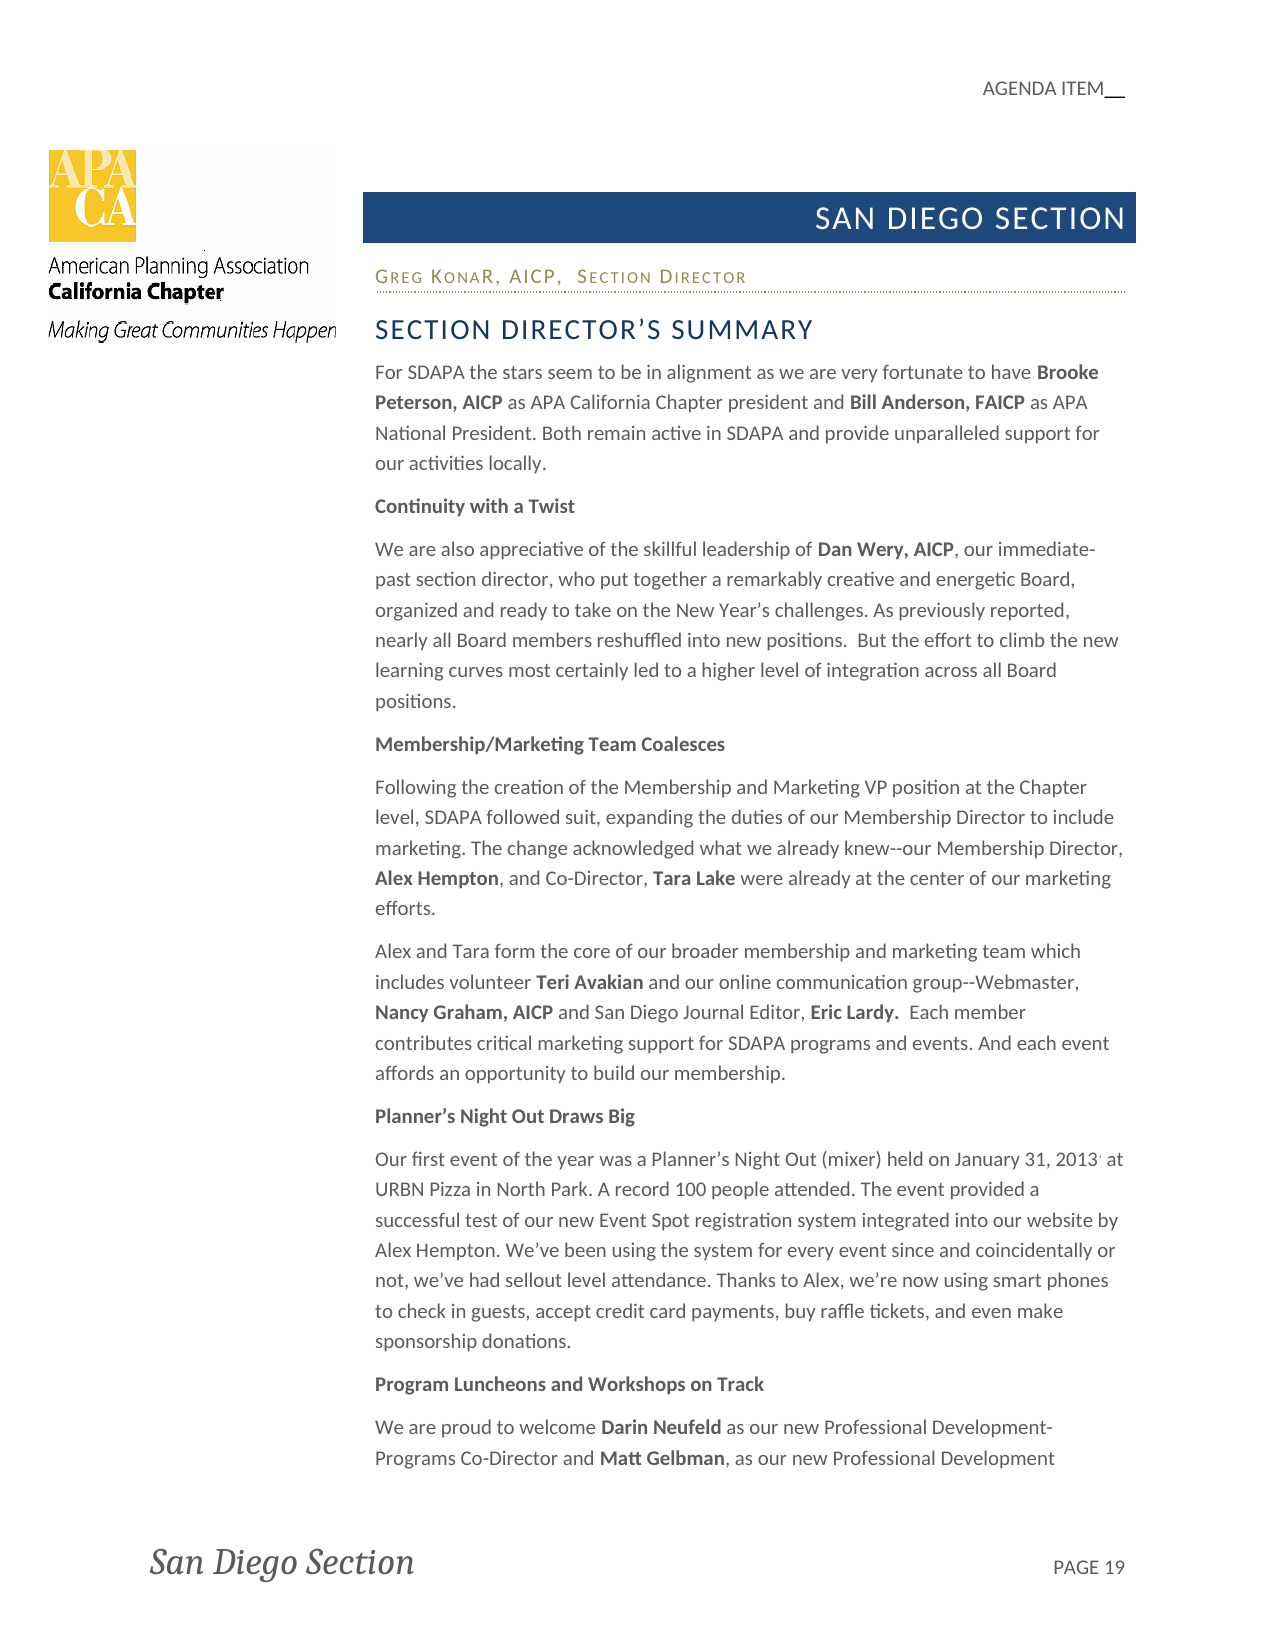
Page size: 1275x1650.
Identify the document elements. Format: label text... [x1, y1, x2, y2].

list We are also appreciative of the skillful leadership of Dan Wery, AICP, our immediate-past section director, who put together a remarkably creative and energetic Board, organized and ready to take on the New Year’s challenges. As previously reported, nearly all Board members reshuffled into new positions. But the effort to climb the new learning curves most certainly led to a higher level of integration across all Board positions. [375, 536, 1125, 713]
list Following the creation of the Membership and Marketing VP position at the Chapter level, SDAPA followed suit, expanding the duties of our Membership Director to include marketing. The change acknowledged what we already knew--our Membership Director, Alex Hempton, and Co-Director, Tara Lake were already at the center of our marketing efforts. [375, 774, 1125, 921]
list Alex and Tara form the core of our broader membership and marketing team which includes volunteer Teri Avakian and our online communication group--Webmaster, Nancy Graham, AICP and San Diego Journal Editor, Eric Lardy. Each member contributes critical marketing support for SDAPA programs and events. And each event affords an opportunity to build our membership. [375, 938, 1125, 1086]
list Continuity with a Twist [375, 493, 1125, 518]
subtitle Greg KonaR, AICP, Section Director [375, 264, 1125, 293]
list Program Luncheons and Workshops on Track [375, 1371, 1125, 1397]
list For SDAPA the stars seem to be in alignment as we are very fortunate to have Brooke Peterson, AICP as APA California Chapter president and Bill Anderson, FAICP as APA National President. Both remain active in SDAPA and provide unparalleled support for our activities locally. [375, 359, 1125, 476]
list Planner’s Night Out Draws Big [375, 1103, 1125, 1128]
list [375, 1414, 1125, 1470]
list Membership/Marketing Team Coalesces [375, 731, 1125, 756]
picture [48, 150, 336, 343]
subtitle SAN DIEGO SECTION [367, 195, 1133, 240]
subtitle Section Director’s Summary [375, 311, 1125, 346]
list Our first event of the year was a Planner’s Night Out (mixer) held on January 31, 2013, at URBN Pizza in North Park. A record 100 people attended. The event provided a successful test of our new Event Spot registration system integrated into our website by Alex Hempton. We’ve been using the system for every event since and coincidentally or not, we’ve had sellout level attendance. Thanks to Alex, we’re now using smart phones to check in guests, accept credit card payments, buy raffle tickets, and even make sponsorship donations. [375, 1146, 1125, 1354]
